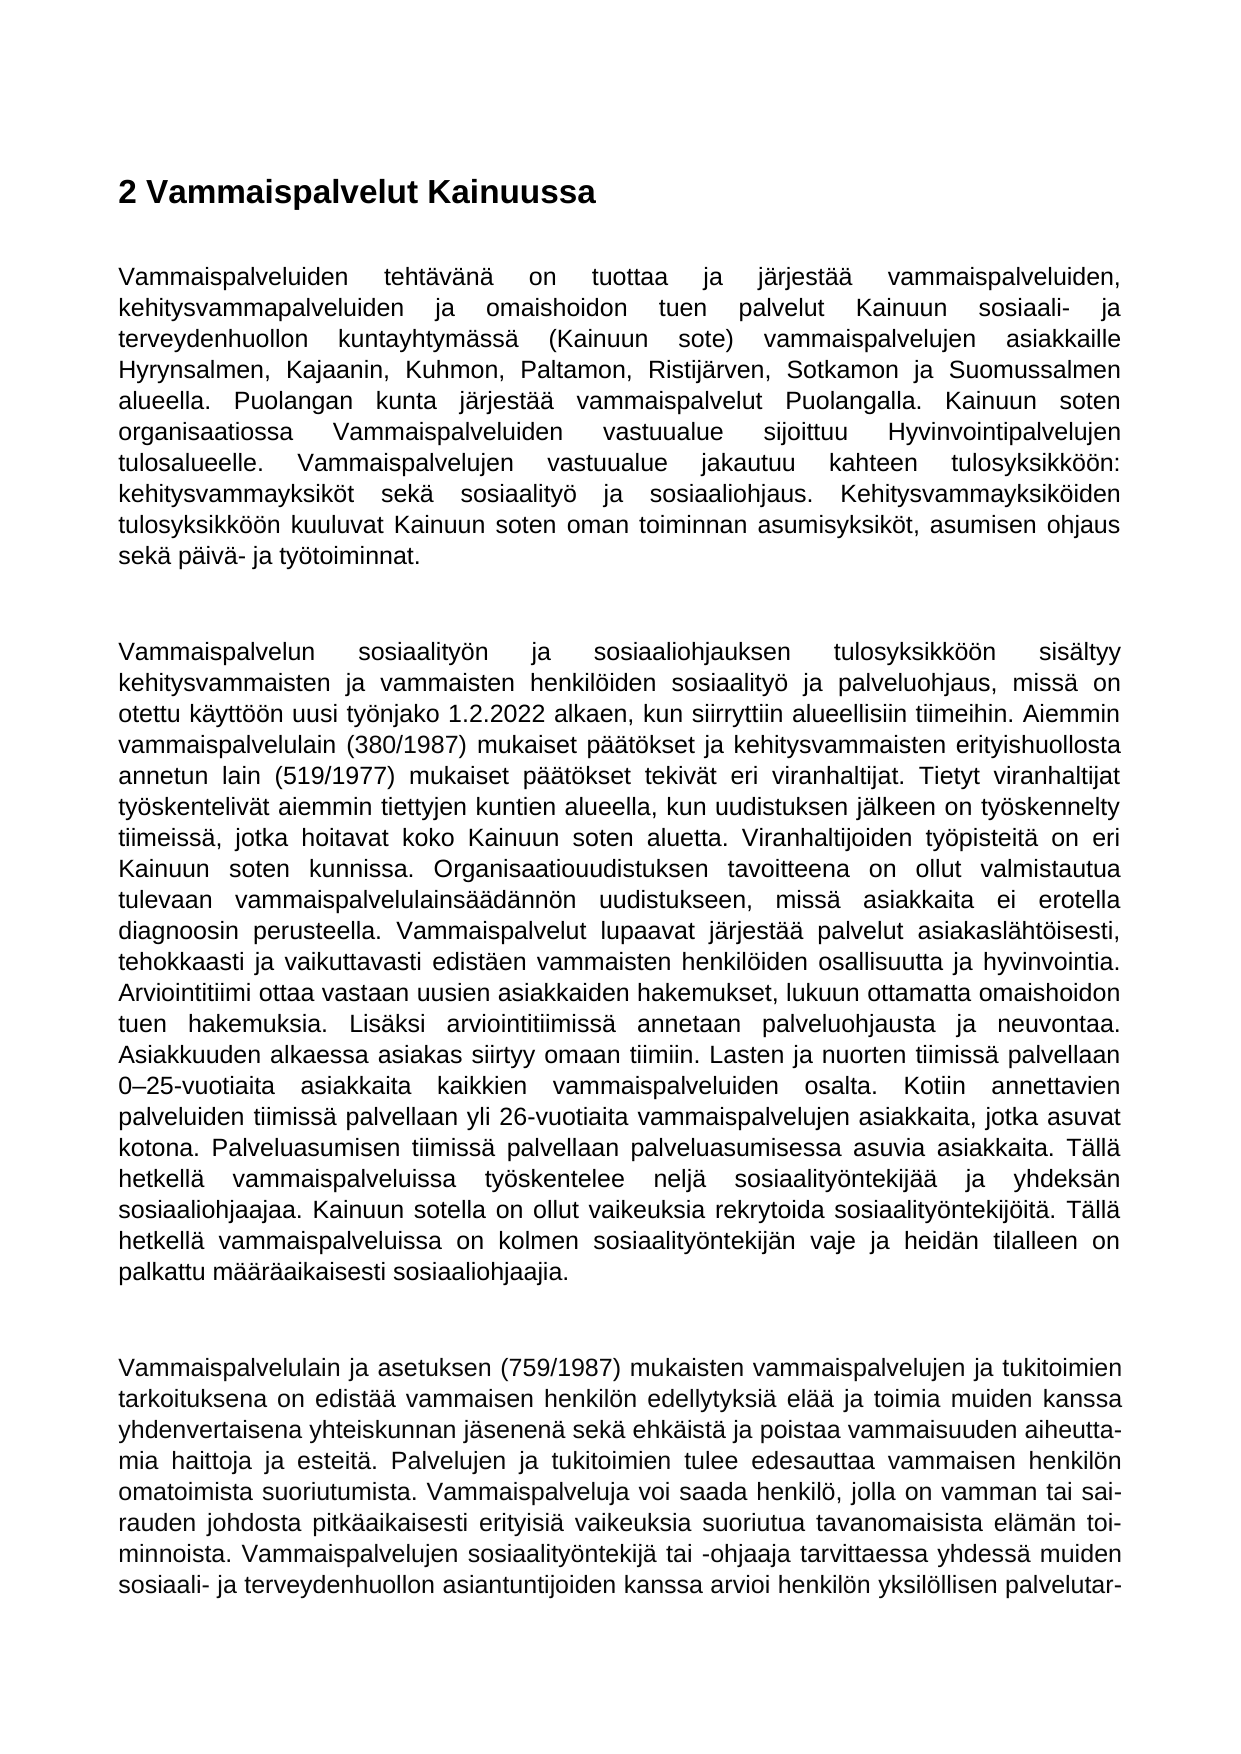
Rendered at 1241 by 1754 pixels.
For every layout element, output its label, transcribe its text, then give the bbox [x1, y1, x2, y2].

subtitle 2 Vammaispalvelut Kainuussa [118, 173, 1122, 211]
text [118, 1353, 1122, 1599]
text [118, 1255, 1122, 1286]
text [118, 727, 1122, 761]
